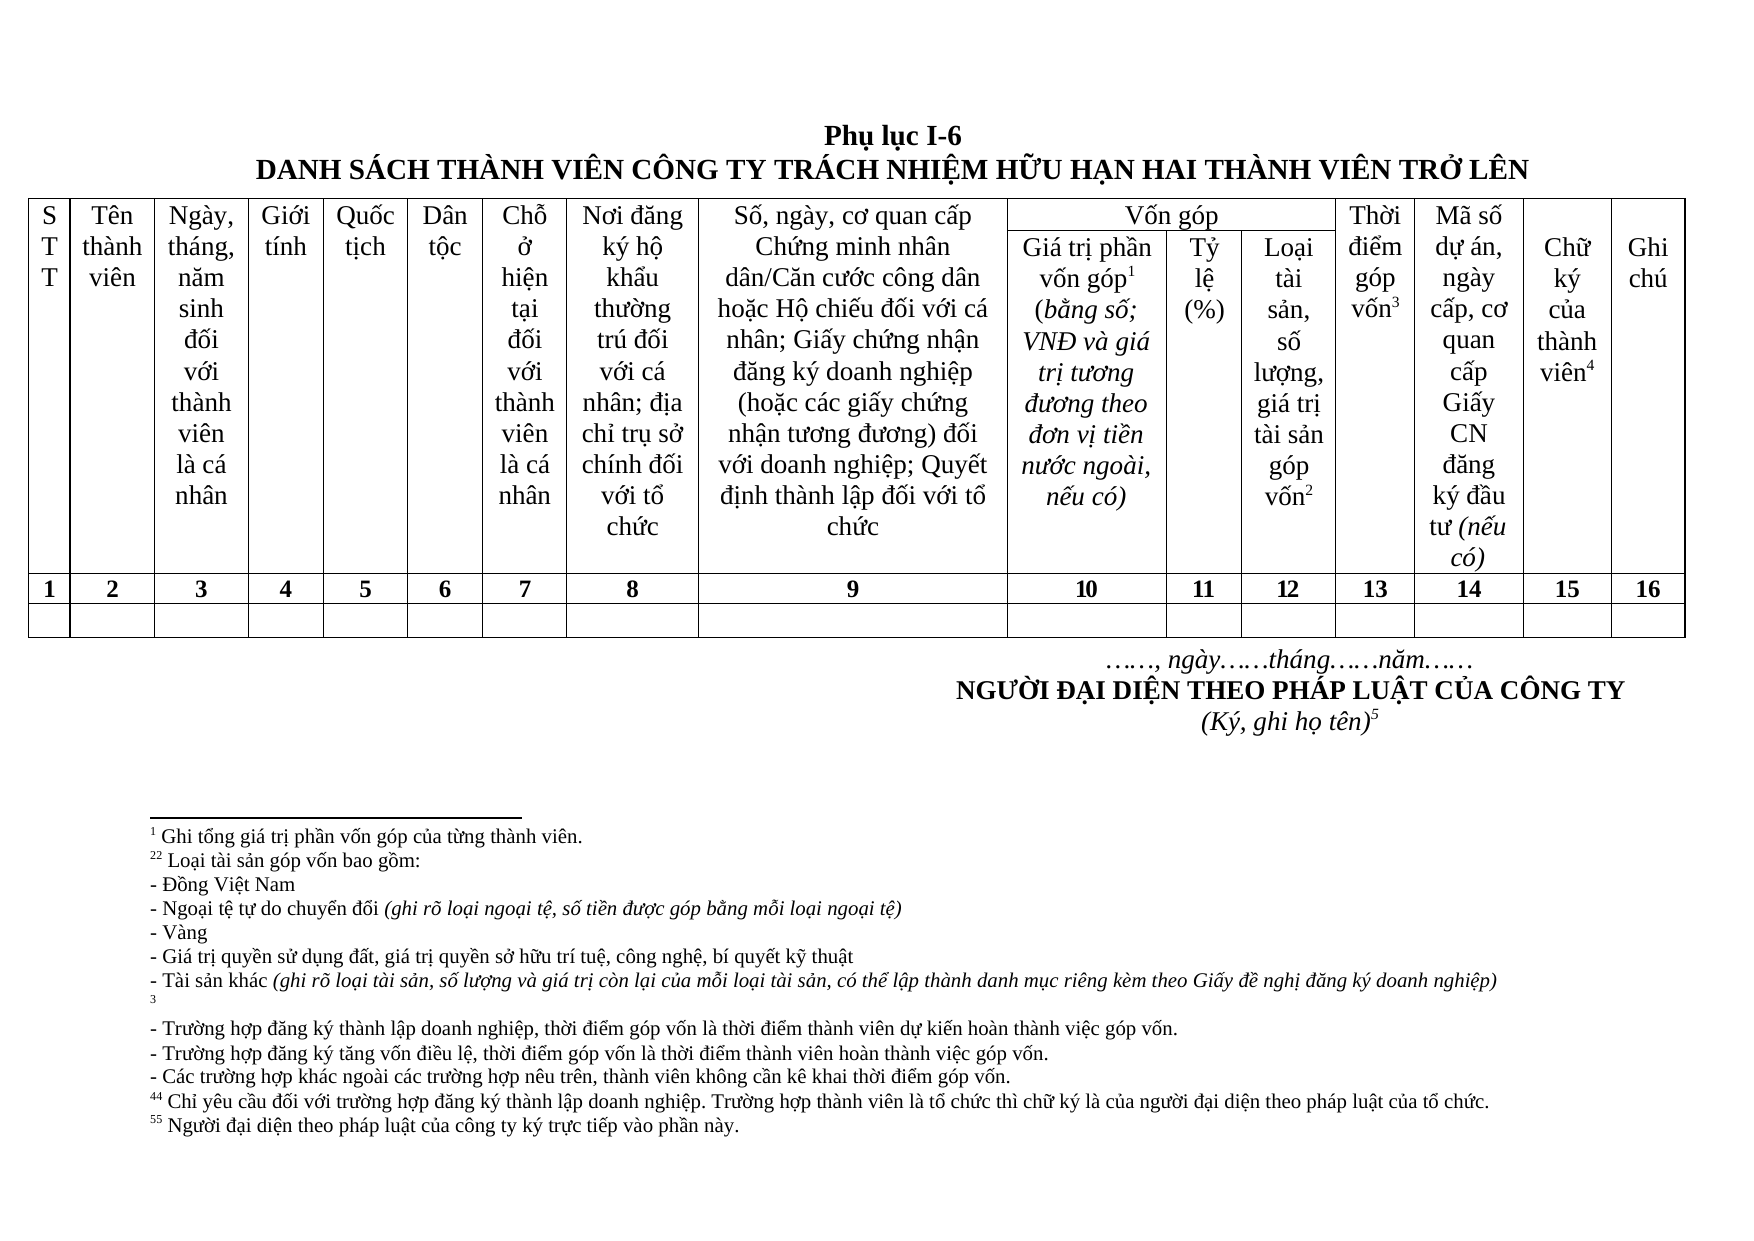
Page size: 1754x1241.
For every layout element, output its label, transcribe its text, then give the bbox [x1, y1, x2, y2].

table_cell [1336, 604, 1414, 637]
table_cell [483, 604, 566, 637]
table_cell [1612, 604, 1684, 637]
table_cell [71, 604, 154, 637]
table_cell Giá trị phần vốn góp1 (bằng số; VNĐ và giá trị tương đương theo đơn vị tiền nước ngoài, nếu có) [1008, 231, 1166, 573]
text DANH SÁCH THÀNH VIÊN CÔNG TY TRÁCH NHIỆM HỮU HẠN HAI THÀNH VIÊN TRỞ LÊN [150, 152, 1635, 185]
table_cell 14 [1415, 574, 1523, 602]
table_cell [249, 604, 323, 637]
table_cell [324, 604, 407, 637]
table_header Mã số dự án, ngày cấp, cơ quan cấp Giấy CN đăng ký đầu tư (nếu có) [1415, 199, 1523, 573]
table_header Số, ngày, cơ quan cấp Chứng minh nhân dân/Căn cước công dân hoặc Hộ chiếu đối với cá nhân; Giấy chứng nhận đăng ký doanh nghiệp (hoặc các giấy chứng nhận tương đương) đối với doanh nghiệp; Quyết định thành lập đối với tổ chức [699, 199, 1007, 573]
table_cell 11 [1167, 574, 1241, 602]
table_cell 1 [29, 574, 69, 602]
table_header Dân tộc [408, 199, 482, 573]
table_cell 2 [71, 574, 154, 602]
table_cell Tỷ lệ (%) [1167, 231, 1241, 573]
table_cell 5 [324, 574, 407, 602]
table_header Tên thành viên [71, 199, 154, 573]
table_cell [408, 604, 482, 637]
table_header [1524, 199, 1611, 230]
table_cell 15 [1524, 574, 1611, 602]
table_cell [1008, 604, 1166, 637]
table_cell Ghi chú [1612, 230, 1684, 573]
table_cell 10 [1008, 574, 1166, 602]
table_cell 12 [1242, 574, 1335, 602]
table_cell Loại tài sản, số lượng, giá trị tài sản góp vốn2 [1242, 231, 1335, 573]
table_cell 16 [1612, 574, 1684, 602]
table_header Vốn góp [1008, 199, 1335, 230]
table_cell [699, 604, 1007, 637]
table_header Nơi đăng ký hộ khẩu thường trú đối với cá nhân; địa chỉ trụ sở chính đối với tổ chức [567, 199, 698, 573]
table_cell [1167, 604, 1241, 637]
table_cell [29, 604, 69, 637]
table_header Quốc tịch [324, 199, 407, 573]
table_header STT [29, 199, 69, 573]
table_cell 9 [699, 574, 1007, 602]
table_cell 3 [155, 574, 248, 602]
table_header Giới tính [249, 199, 323, 573]
table_cell 7 [483, 574, 566, 602]
table_cell Chữ ký của thành viên4 [1524, 230, 1611, 573]
text Phụ lục I-6 [150, 118, 1635, 152]
table_header Thời điểm góp vốn3 [1336, 199, 1414, 573]
table_cell 8 [567, 574, 698, 602]
table_cell [1415, 604, 1523, 637]
table_cell [155, 604, 248, 637]
table_cell [1242, 604, 1335, 637]
table_header Chỗ ở hiện tại đối với thành viên là cá nhân [483, 199, 566, 573]
table_header Ngày, tháng, năm sinh đối với thành viên là cá nhân [155, 199, 248, 573]
table_header ……, ngày……tháng……năm…… NGƯỜI ĐẠI DIỆN THEO PHÁP LUẬT CỦA CÔNG TY (Ký, ghi họ tên)5 [914, 643, 1667, 736]
table_header [1612, 199, 1684, 230]
table_cell 4 [249, 574, 323, 602]
table_cell 6 [408, 574, 482, 602]
table_cell [1524, 604, 1611, 637]
table_cell 13 [1336, 574, 1414, 602]
table_cell [567, 604, 698, 637]
